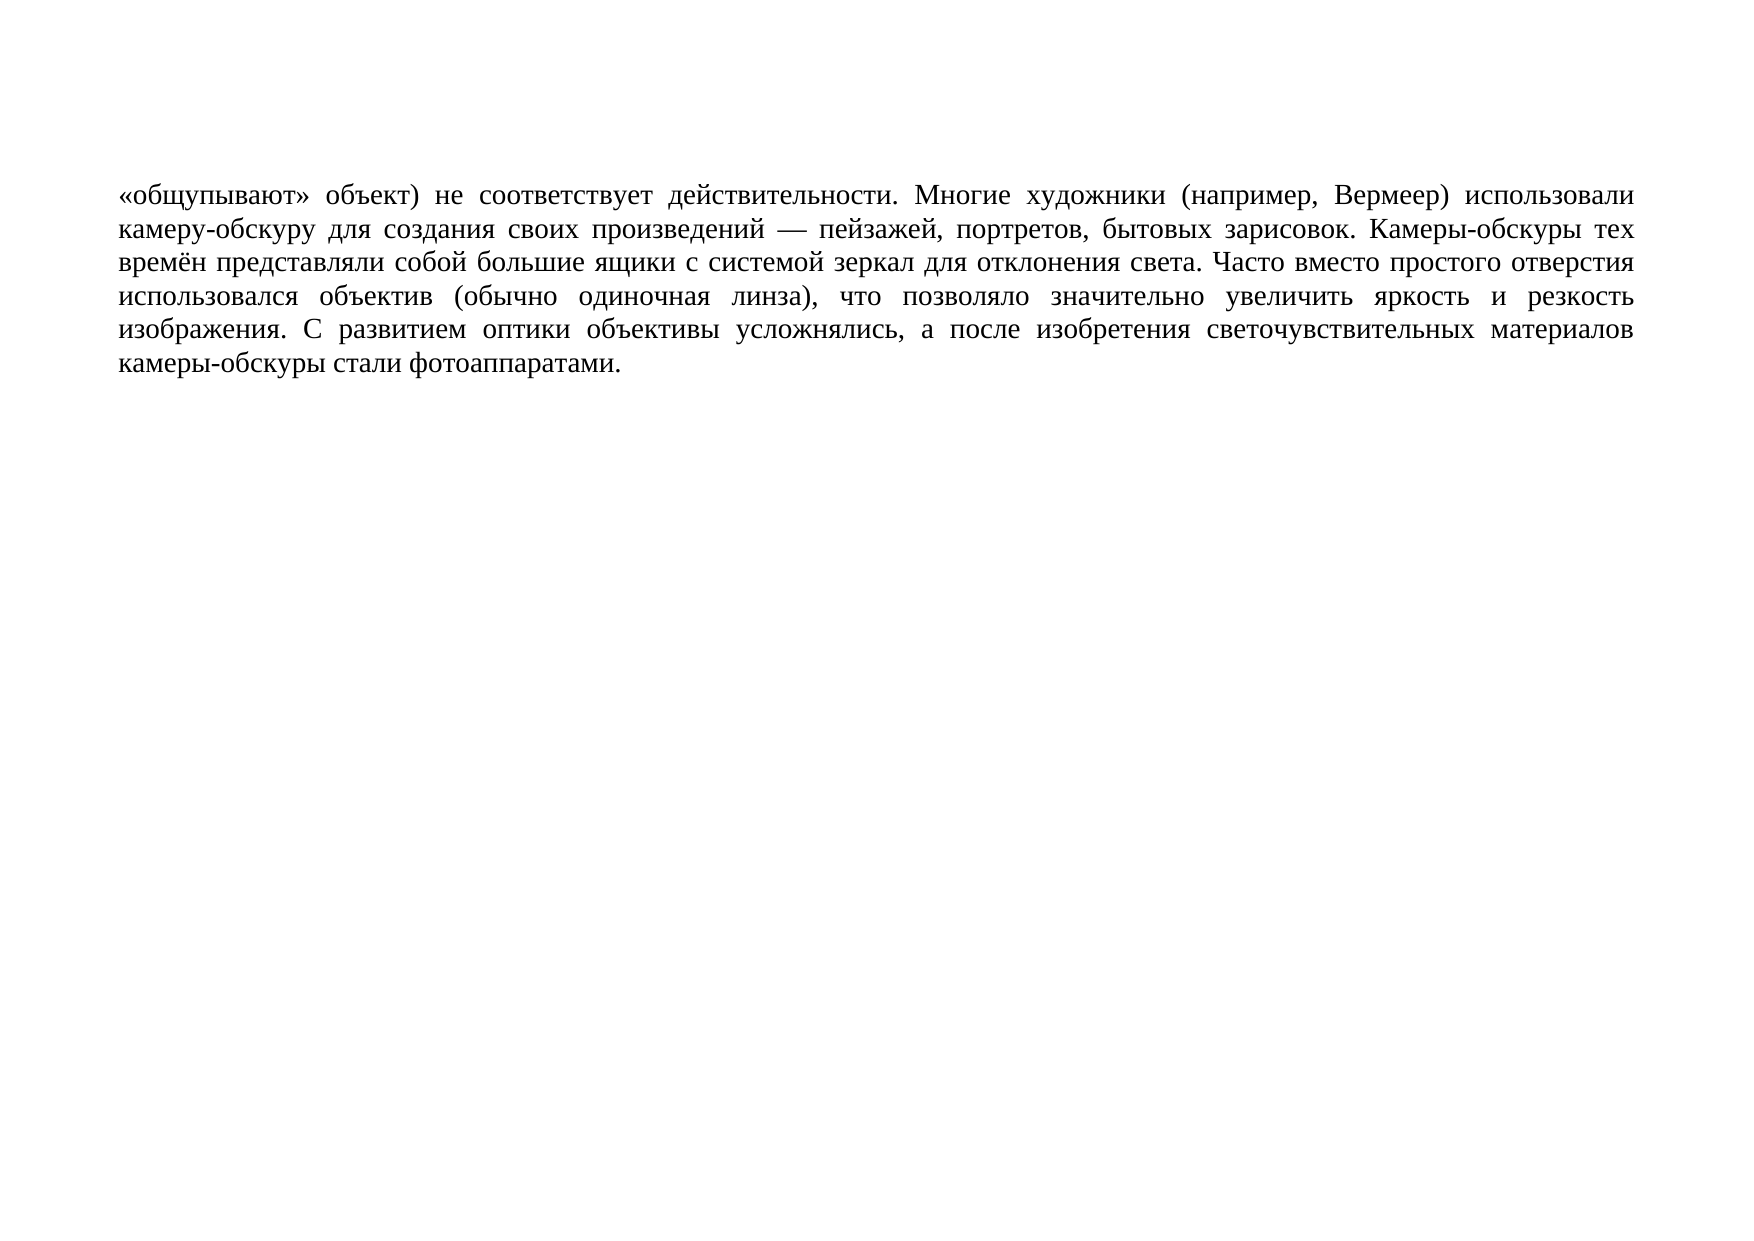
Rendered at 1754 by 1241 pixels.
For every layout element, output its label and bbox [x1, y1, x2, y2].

text [118, 177, 1636, 378]
